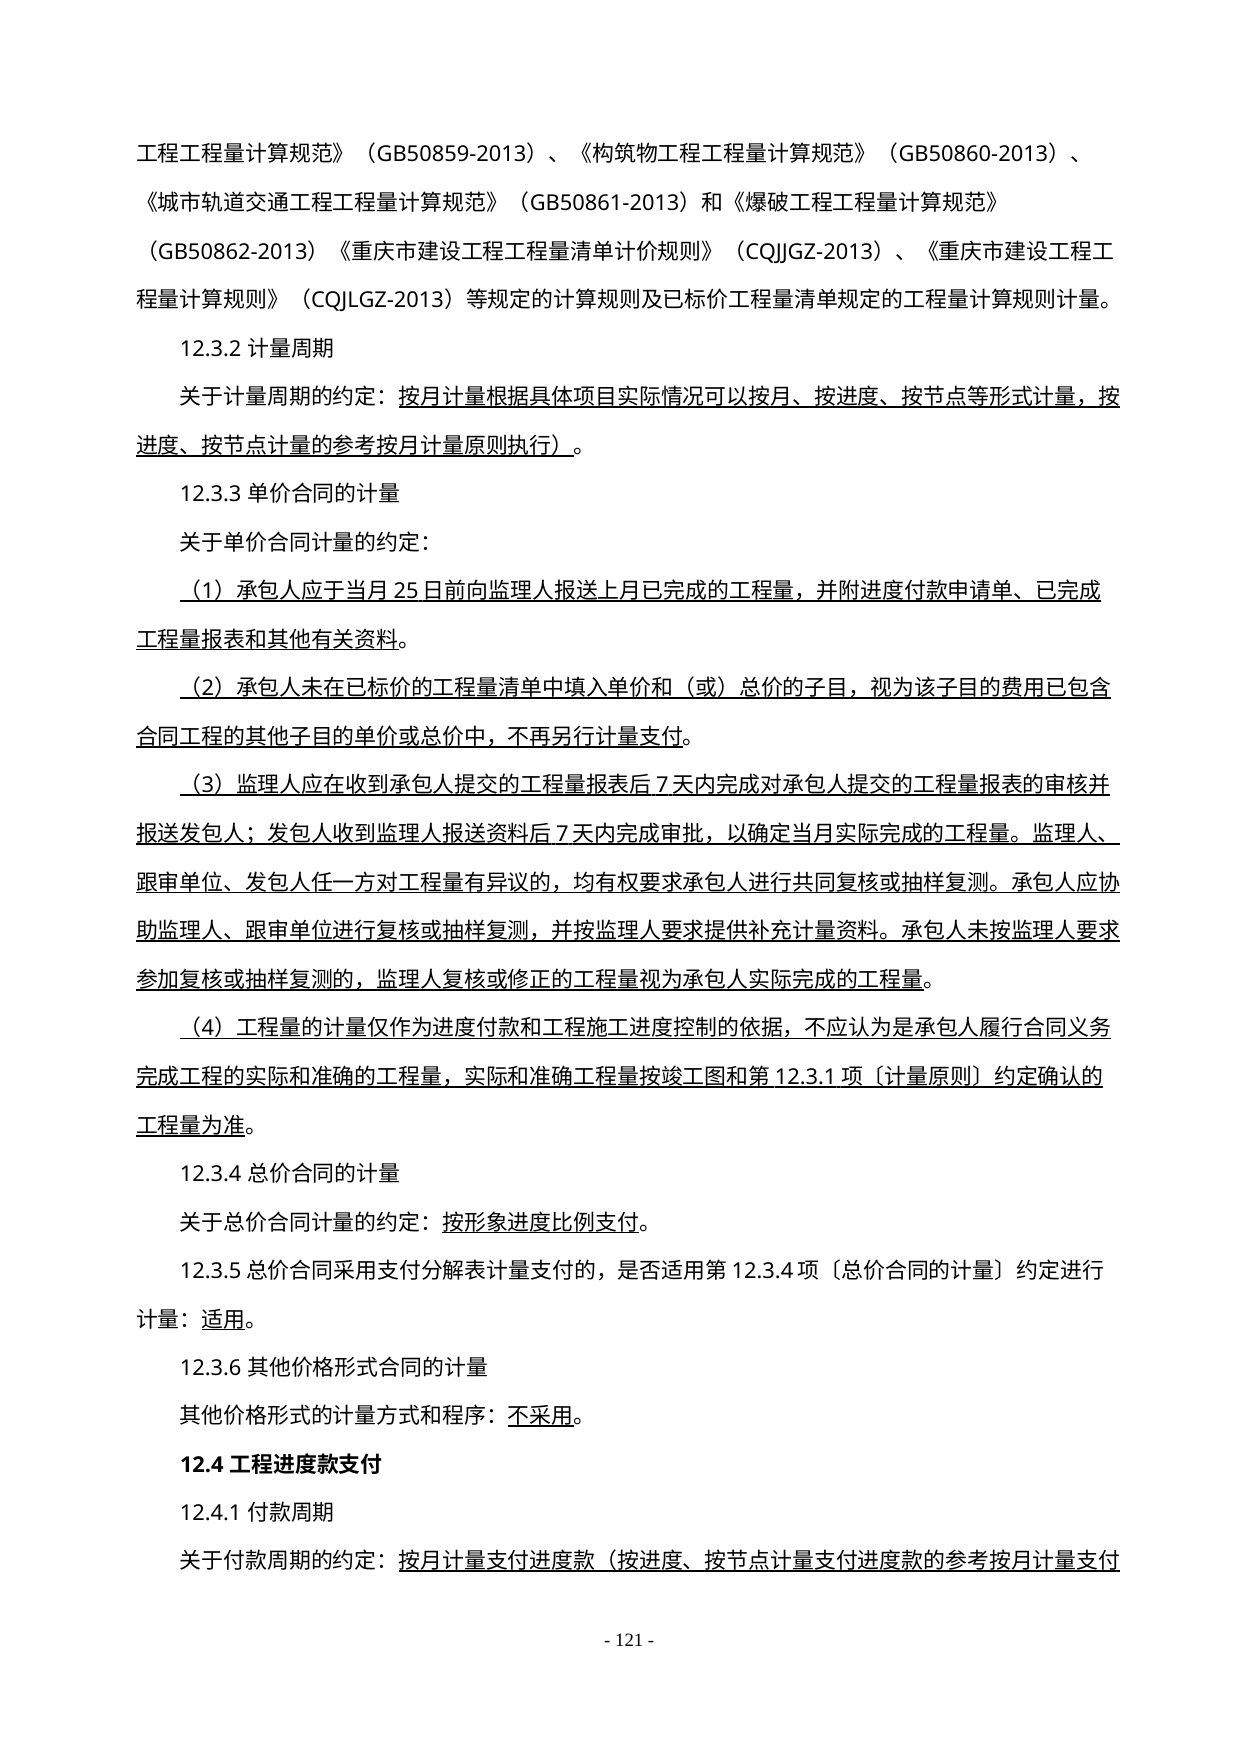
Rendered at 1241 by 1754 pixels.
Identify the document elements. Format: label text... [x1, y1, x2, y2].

text 12.4.1 付款周期 [136, 1494, 1122, 1527]
text 12.3.3 单价合同的计量 [136, 476, 1122, 508]
text （3）监理人应在收到承包人提交的工程量报表后7天内完成对承包人提交的工程量报表的审核并报送发包人；发包人收到监理人报送资料后7天内完成审批，以确定当月实际完成的工程量。监理人、跟审单位、发包人任一方对工程量有异议的，均有权要求承包人进行共同复核或抽样复测。承包人应协助监理人、跟审单位进行复核或抽样复测，并按监理人要求提供补充计量资料。承包人未按监理人要求参加复核或抽样复测的，监理人复核或修正的工程量视为承包人实际完成的工程量。 [136, 767, 1122, 994]
text 12.3.2 计量周期 [136, 330, 1122, 363]
text （4）工程量的计量仅作为进度付款和工程施工进度控制的依据，不应认为是承包人履行合同义务完成工程的实际和准确的工程量，实际和准确工程量按竣工图和第12.3.1项〔计量原则〕约定确认的工程量为准。 [136, 1010, 1122, 1140]
text （2）承包人未在已标价的工程量清单中填入单价和（或）总价的子目，视为该子目的费用已包含合同工程的其他子目的单价或总价中，不再另行计量支付。 [136, 669, 1122, 751]
text 12.3.5总价合同采用支付分解表计量支付的，是否适用第12.3.4项〔总价合同的计量〕约定进行计量：适用。 [136, 1252, 1122, 1334]
text 关于计量周期的约定：按月计量根据具体项目实际情况可以按月、按进度、按节点等形式计量，按进度、按节点计量的参考按月计量原则执行）。 [136, 379, 1122, 460]
text 其他价格形式的计量方式和程序：不采用。 [136, 1398, 1122, 1430]
text 关于总价合同计量的约定：按形象进度比例支付。 [136, 1204, 1122, 1237]
text 12.3.6 其他价格形式合同的计量 [136, 1349, 1122, 1382]
text 12.3.4 总价合同的计量 [136, 1156, 1122, 1188]
text （1）承包人应于当月25日前向监理人报送上月已完成的工程量，并附进度付款申请单、已完成工程量报表和其他有关资料。 [136, 572, 1122, 654]
subtitle 12.4 工程进度款支付 [136, 1446, 1122, 1479]
text 关于单价合同计量的约定： [136, 524, 1122, 557]
text 关于付款周期的约定：按月计量支付进度款（按进度、按节点计量支付进度款的参考按月计量支付进度款原则执行）。 [136, 1543, 1122, 1575]
